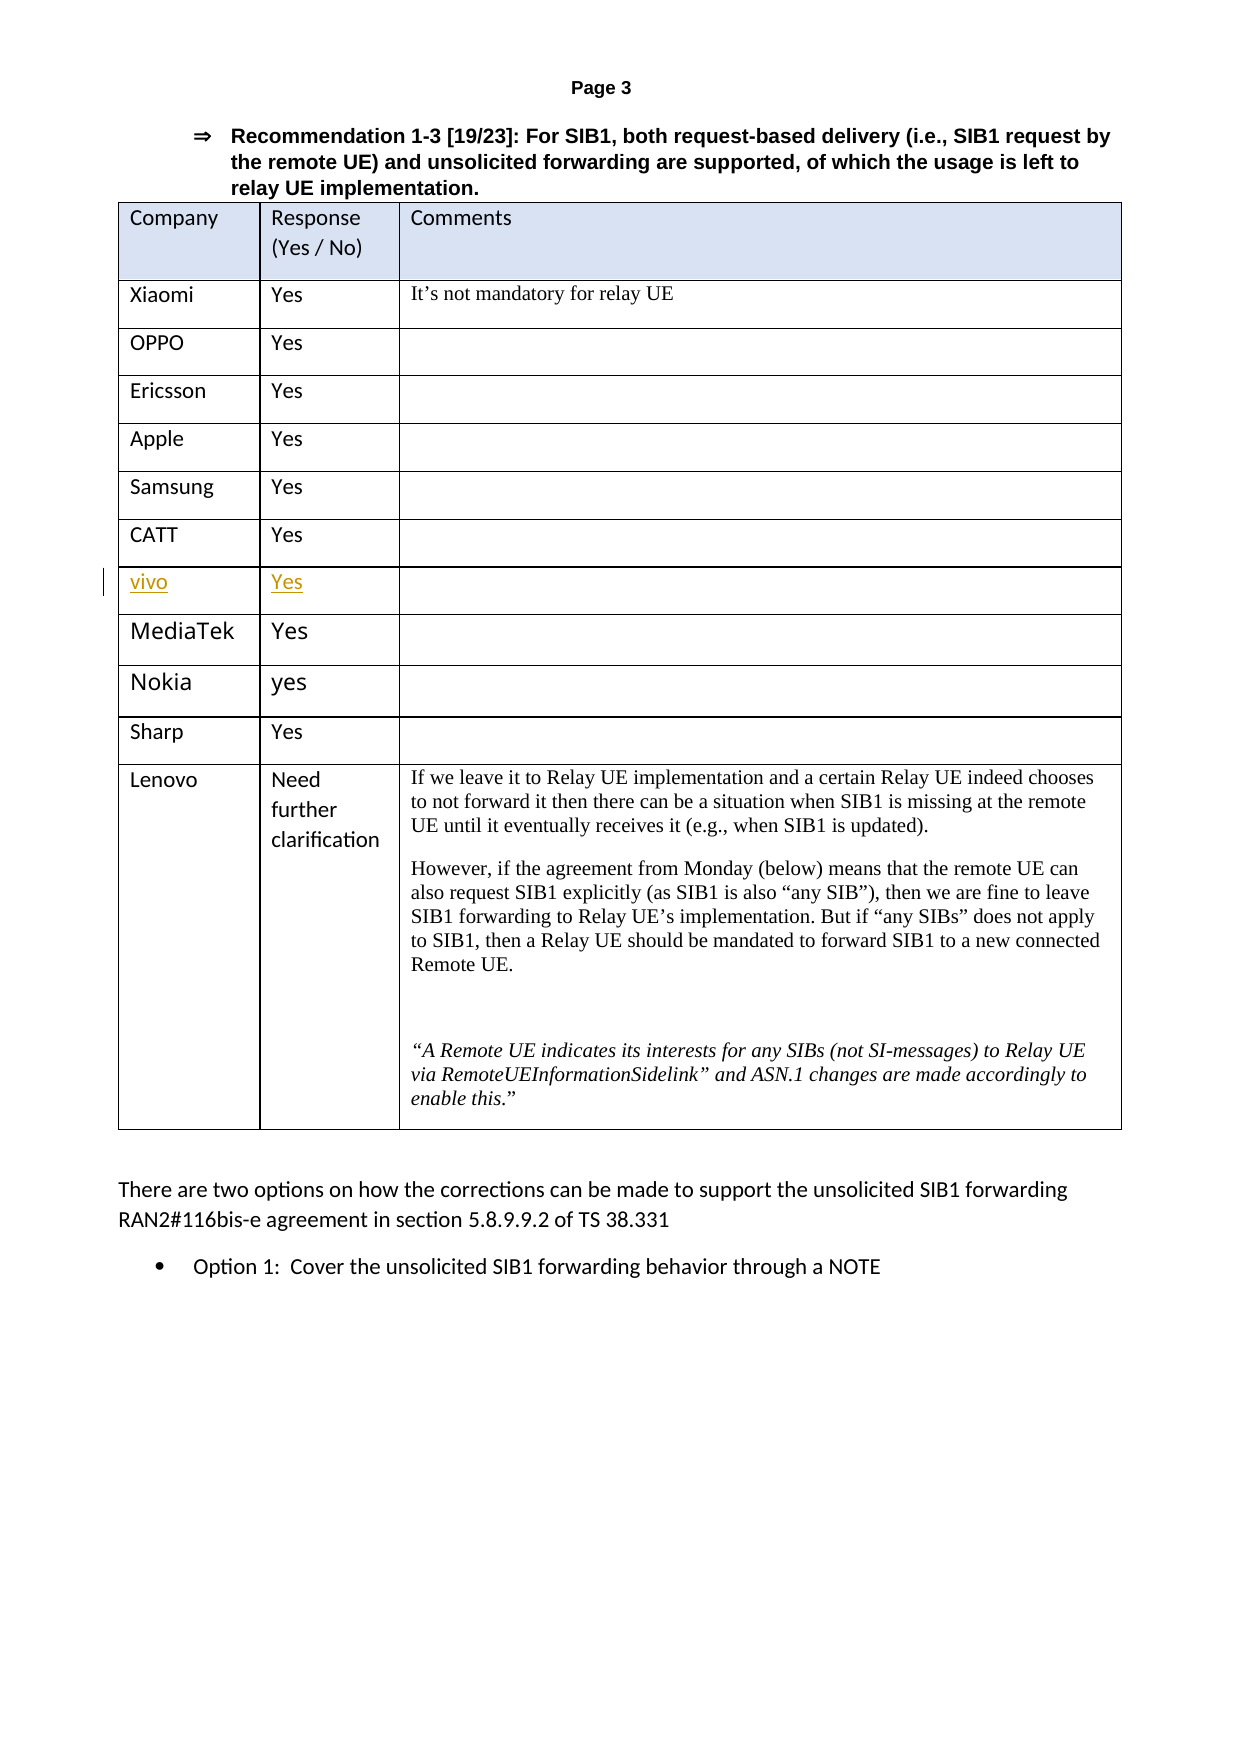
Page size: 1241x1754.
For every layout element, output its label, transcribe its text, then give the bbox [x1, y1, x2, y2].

text Recommendation 1-3 [19/23]: For SIB1, both request-based delivery (i.e., SIB1 request by the remote UE) and unsolicited forwarding are supported, of which the usage is left to relay UE implementation. [193, 123, 1122, 200]
table_header Company [119, 203, 259, 279]
table_cell [400, 666, 1121, 716]
table_cell Lenovo [119, 765, 259, 1129]
table_cell Yes [261, 281, 399, 327]
table_cell [400, 568, 1121, 614]
list Option 1: Cover the unsolicited SIB1 forwarding behavior through a NOTE [156, 1252, 1122, 1280]
table_cell [400, 520, 1121, 566]
table_cell [400, 718, 1121, 764]
table_cell [119, 568, 259, 614]
table_cell Yes [261, 424, 399, 471]
table_cell Yes [261, 376, 399, 423]
table_cell OPPO [119, 329, 259, 375]
table_cell [261, 568, 399, 614]
table_cell MediaTek [119, 615, 259, 665]
table_cell Yes [261, 472, 399, 519]
table_cell Nokia [119, 666, 259, 716]
table_cell [400, 329, 1121, 375]
table_cell [400, 424, 1121, 471]
table_cell [400, 376, 1121, 423]
table_header Response (Yes / No) [261, 203, 399, 279]
table_cell Sharp [119, 718, 259, 764]
table_cell It’s not mandatory for relay UE [400, 281, 1121, 327]
table_cell If we leave it to Relay UE implementation and a certain Relay UE indeed chooses to not forward it then there can be a situation when SIB1 is missing at the remote UE until it eventually receives it (e.g., when SIB1 is updated). However, if the agreement from Monday (below) means that the remote UE can also request SIB1 explicitly (as SIB1 is also “any SIB”), then we are fine to leave SIB1 forwarding to Relay UE’s implementation. But if “any SIBs” does not apply to SIB1, then a Relay UE should be mandated to forward SIB1 to a new connected Remote UE. “A Remote UE indicates its interests for any SIBs (not SI-messages) to Relay UE via RemoteUEInformationSidelink” and ASN.1 changes are made accordingly to enable this.” [400, 765, 1121, 1129]
text There are two options on how the corrections can be made to support the unsolicited SIB1 forwarding RAN2#116bis-e agreement in section 5.8.9.9.2 of TS 38.331 [118, 1175, 1122, 1233]
table_cell Yes [261, 329, 399, 375]
table_cell yes [261, 666, 399, 716]
table_cell Yes [261, 615, 399, 665]
table_cell Samsung [119, 472, 259, 519]
table_cell [400, 615, 1121, 665]
table_cell Yes [261, 520, 399, 566]
table_cell Apple [119, 424, 259, 471]
table_header Comments [400, 203, 1121, 279]
table_cell CATT [119, 520, 259, 566]
table_cell Ericsson [119, 376, 259, 423]
table_cell Need further clarification [261, 765, 399, 1129]
table_cell [400, 472, 1121, 519]
table_cell Yes [261, 718, 399, 764]
table_cell Xiaomi [119, 281, 259, 327]
